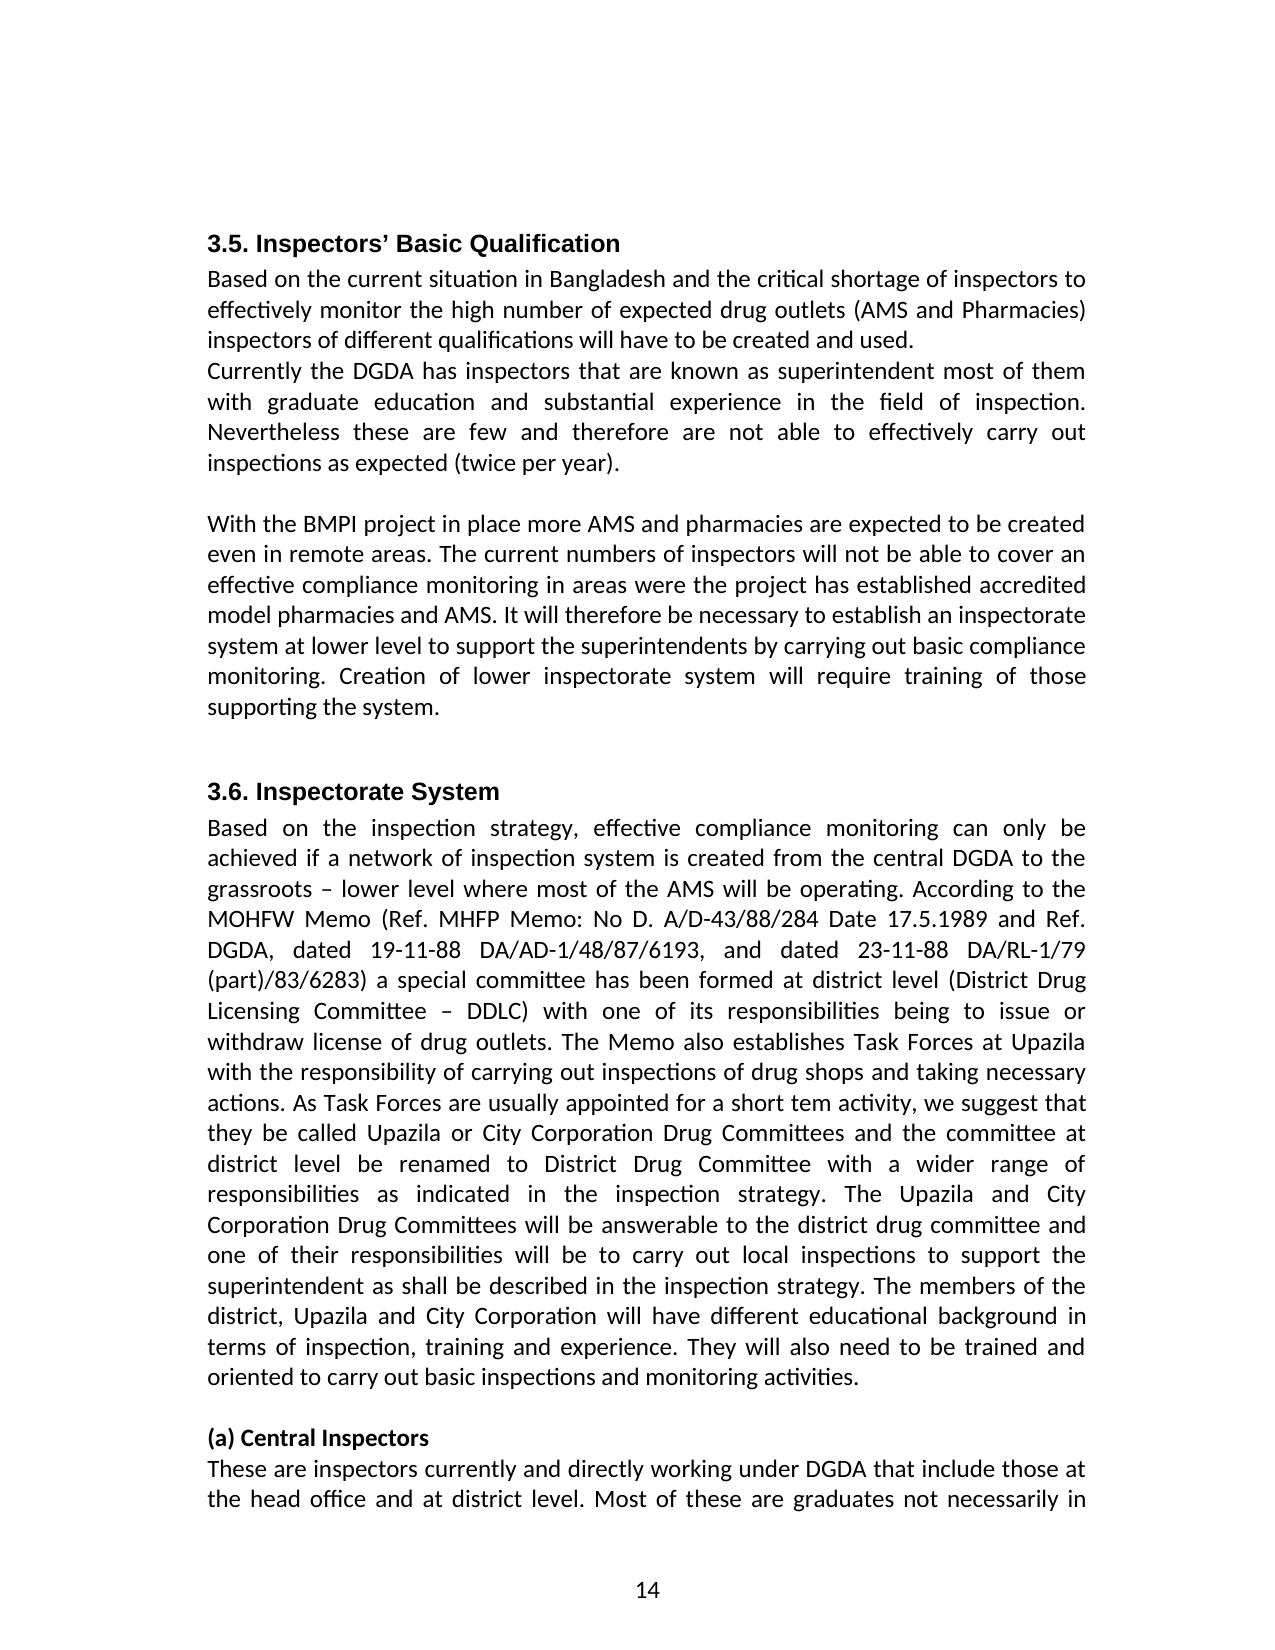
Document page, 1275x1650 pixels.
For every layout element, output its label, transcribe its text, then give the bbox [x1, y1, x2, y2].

text (a) Central Inspectors [207, 1422, 1087, 1453]
text Based on the current situation in Bangladesh and the critical shortage of inspectors to effectively monitor the high number of expected drug outlets (AMS and Pharmacies) inspectors of different qualifications will have to be created and used. [207, 264, 1087, 355]
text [207, 1453, 1087, 1514]
subtitle 3.5. Inspectors’ Basic Qualification [207, 229, 1087, 257]
text With the BMPI project in place more AMS and pharmacies are expected to be created even in remote areas. The current numbers of inspectors will not be able to cover an effective compliance monitoring in areas were the project has established accredited model pharmacies and AMS. It will therefore be necessary to establish an inspectorate system at lower level to support the superintendents by carrying out basic compliance monitoring. Creation of lower inspectorate system will require training of those supporting the system. [207, 508, 1087, 721]
subtitle 3.6. Inspectorate System [207, 777, 1087, 806]
text Currently the DGDA has inspectors that are known as superintendent most of them with graduate education and substantial experience in the field of inspection. Nevertheless these are few and therefore are not able to effectively carry out inspections as expected (twice per year). [207, 355, 1087, 477]
text Based on the inspection strategy, effective compliance monitoring can only be achieved if a network of inspection system is created from the central DGDA to the grassroots – lower level where most of the AMS will be operating. According to the MOHFW Memo (Ref. MHFP Memo: No D. A/D-43/88/284 Date 17.5.1989 and Ref. DGDA, dated 19-11-88 DA/AD-1/48/87/6193, and dated 23-11-88 DA/RL-1/79 (part)/83/6283) a special committee has been formed at district level (District Drug Licensing Committee – DDLC) with one of its responsibilities being to issue or withdraw license of drug outlets. The Memo also establishes Task Forces at Upazila with the responsibility of carrying out inspections of drug shops and taking necessary actions. As Task Forces are usually appointed for a short tem activity, we suggest that they be called Upazila or City Corporation Drug Committees and the committee at district level be renamed to District Drug Committee with a wider range of responsibilities as indicated in the inspection strategy. The Upazila and City Corporation Drug Committees will be answerable to the district drug committee and one of their responsibilities will be to carry out local inspections to support the superintendent as shall be described in the inspection strategy. The members of the district, Upazila and City Corporation will have different educational background in terms of inspection, training and experience. They will also need to be trained and oriented to carry out basic inspections and monitoring activities. [207, 812, 1087, 1392]
